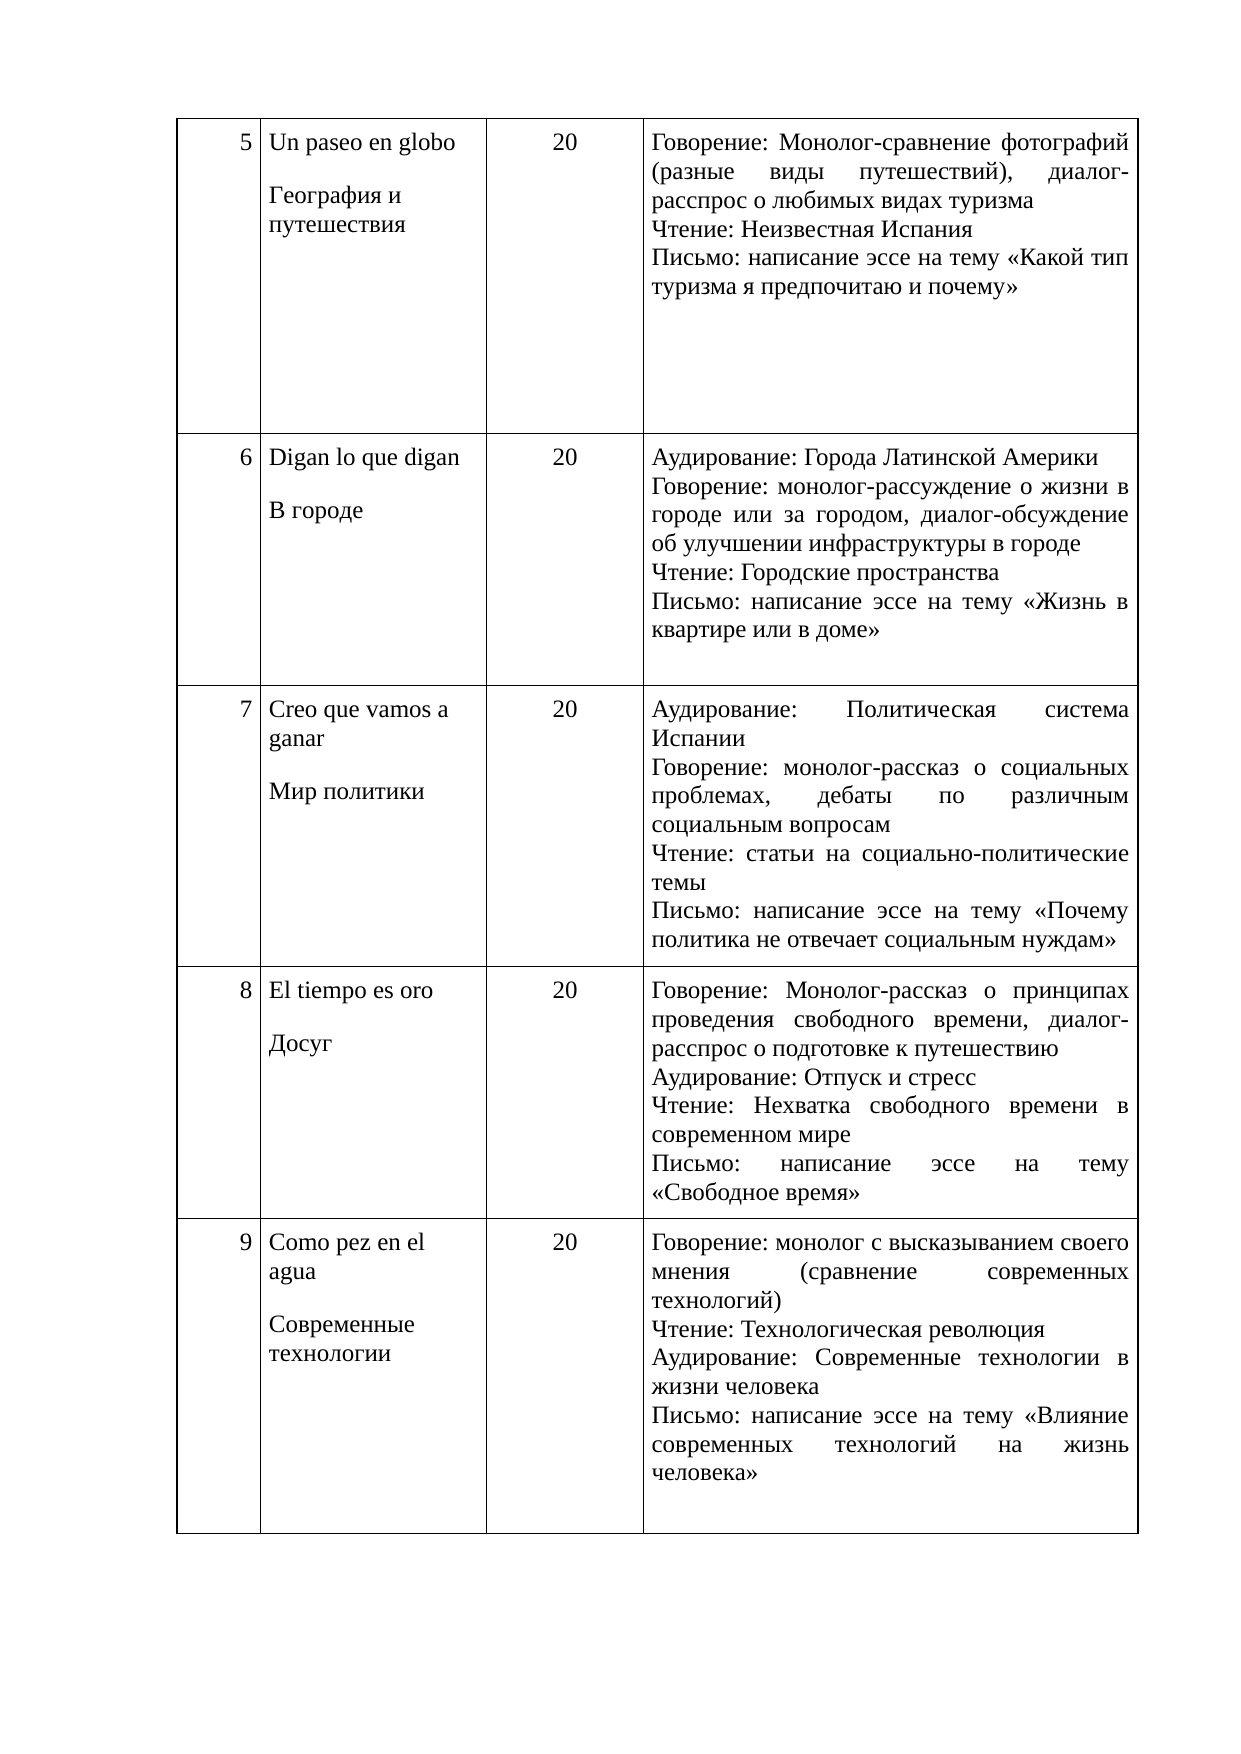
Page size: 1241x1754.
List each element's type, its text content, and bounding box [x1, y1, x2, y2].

table_cell Говорение: Монолог-рассказ о принципах проведения свободного времени, диалог-расспрос о подготовке к путешествию Аудирование: Отпуск и стресс Чтение: Нехватка свободного времени в современном мире Письмо: написание эссе на тему «Свободное время» [644, 967, 1137, 1218]
table_cell Digan lo que digan В городе [261, 434, 486, 685]
table_cell 20 [487, 1219, 643, 1533]
table_cell 20 [487, 967, 643, 1218]
table_cell Аудирование: Политическая система Испании Говорение: монолог-рассказ о социальных проблемах, дебаты по различным социальным вопросам Чтение: статьи на социально-политические темы Письмо: написание эссе на тему «Почему политика не отвечает социальным нуждам» [644, 686, 1137, 966]
table_cell Creo que vamos a ganar Мир политики [261, 686, 486, 966]
table_cell 20 [487, 434, 643, 685]
table_cell Аудирование: Города Латинской Америки Говорение: монолог-рассуждение о жизни в городе или за городом, диалог-обсуждение об улучшении инфраструктуры в городе Чтение: Городские пространства Письмо: написание эссе на тему «Жизнь в квартире или в доме» [644, 434, 1137, 685]
table_cell 9 [178, 1219, 260, 1533]
table_cell Говорение: монолог с высказыванием своего мнения (сравнение современных технологий) Чтение: Технологическая революция Аудирование: Современные технологии в жизни человека Письмо: написание эссе на тему «Влияние современных технологий на жизнь человека» [644, 1219, 1137, 1533]
table_cell 5 [178, 119, 260, 433]
table_cell Говорение: Монолог-сравнение фотографий (разные виды путешествий), диалог-расспрос о любимых видах туризма Чтение: Неизвестная Испания Письмо: написание эссе на тему «Какой тип туризма я предпочитаю и почему» [644, 119, 1137, 433]
table_cell Como pez en el agua Современные технологии [261, 1219, 486, 1533]
table_cell El tiempo es oro Досуг [261, 967, 486, 1218]
table_cell 7 [178, 686, 260, 966]
table_cell 6 [178, 434, 260, 685]
table_cell 20 [487, 686, 643, 966]
table_cell Un paseo en globo География и путешествия [261, 119, 486, 433]
table_cell 20 [487, 119, 643, 433]
table_cell 8 [178, 967, 260, 1218]
